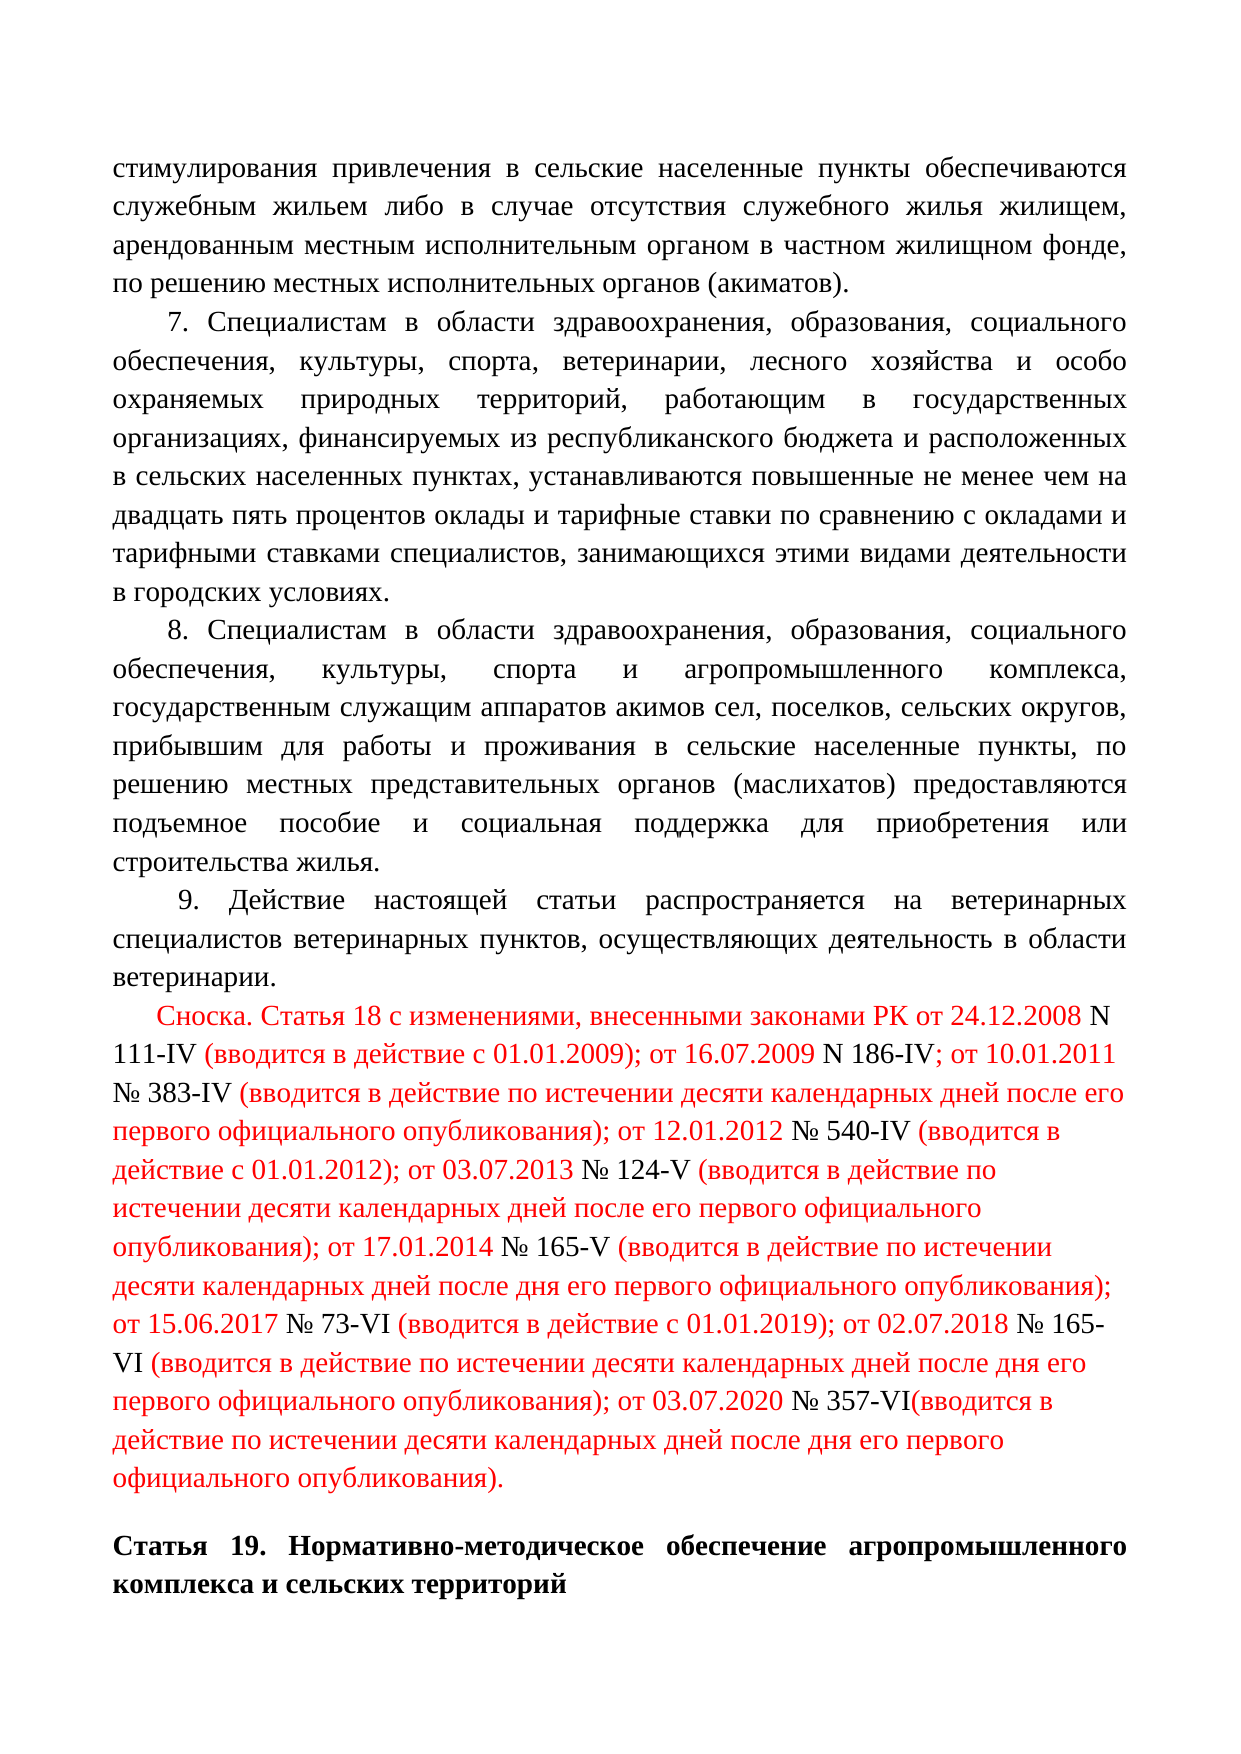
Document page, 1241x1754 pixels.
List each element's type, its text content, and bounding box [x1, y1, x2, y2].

text Статья 19. Нормативно-методическое обеспечение агропромышленного комплекса и сельских территорий [112, 1528, 1128, 1600]
text 9. Действие настоящей статьи распространяется на ветеринарных специалистов ветеринарных пунктов, осуществляющих деятельность в области ветеринарии. [112, 882, 1128, 993]
text 8. Специалистам в области здравоохранения, образования, социального обеспечения, культуры, спорта и агропромышленного комплекса, государственным служащим аппаратов акимов сел, поселков, сельских округов, прибывшим для работы и проживания в сельские населенные пункты, по решению местных представительных органов (маслихатов) предоставляются подъемное пособие и социальная поддержка для приобретения или строительства жилья. [112, 612, 1128, 877]
text Сноска. Статья 18 с изменениями, внесенными законами РК от 24.12.2008 N 111-IV (вводится в действие с 01.01.2009); от 16.07.2009 N 186-IV; от 10.01.2011 № 383-IV (вводится в действие по истечении десяти календарных дней после его первого официального опубликования); от 12.01.2012 № 540-IV (вводится в действие с 01.01.2012); от 03.07.2013 № 124-V (вводится в действие по истечении десяти календарных дней после его первого официального опубликования); от 17.01.2014 № 165-V (вводится в действие по истечении десяти календарных дней после дня его первого официального опубликования); от 15.06.2017 № 73-VI (вводится в действие с 01.01.2019); от 02.07.2018 № 165-VI (вводится в действие по истечении десяти календарных дней после дня его первого официального опубликования); от 03.07.2020 № 357-VI(вводится в действие по истечении десяти календарных дней после дня его первого официального опубликования). [112, 998, 1128, 1524]
text 7. Специалистам в области здравоохранения, образования, социального обеспечения, культуры, спорта, ветеринарии, лесного хозяйства и особо охраняемых природных территорий, работающим в государственных организациях, финансируемых из республиканского бюджета и расположенных в сельских населенных пунктах, устанавливаются повышенные не менее чем на двадцать пять процентов оклады и тарифные ставки по сравнению с окладами и тарифными ставками специалистов, занимающихся этими видами деятельности в городских условиях. [112, 304, 1128, 607]
